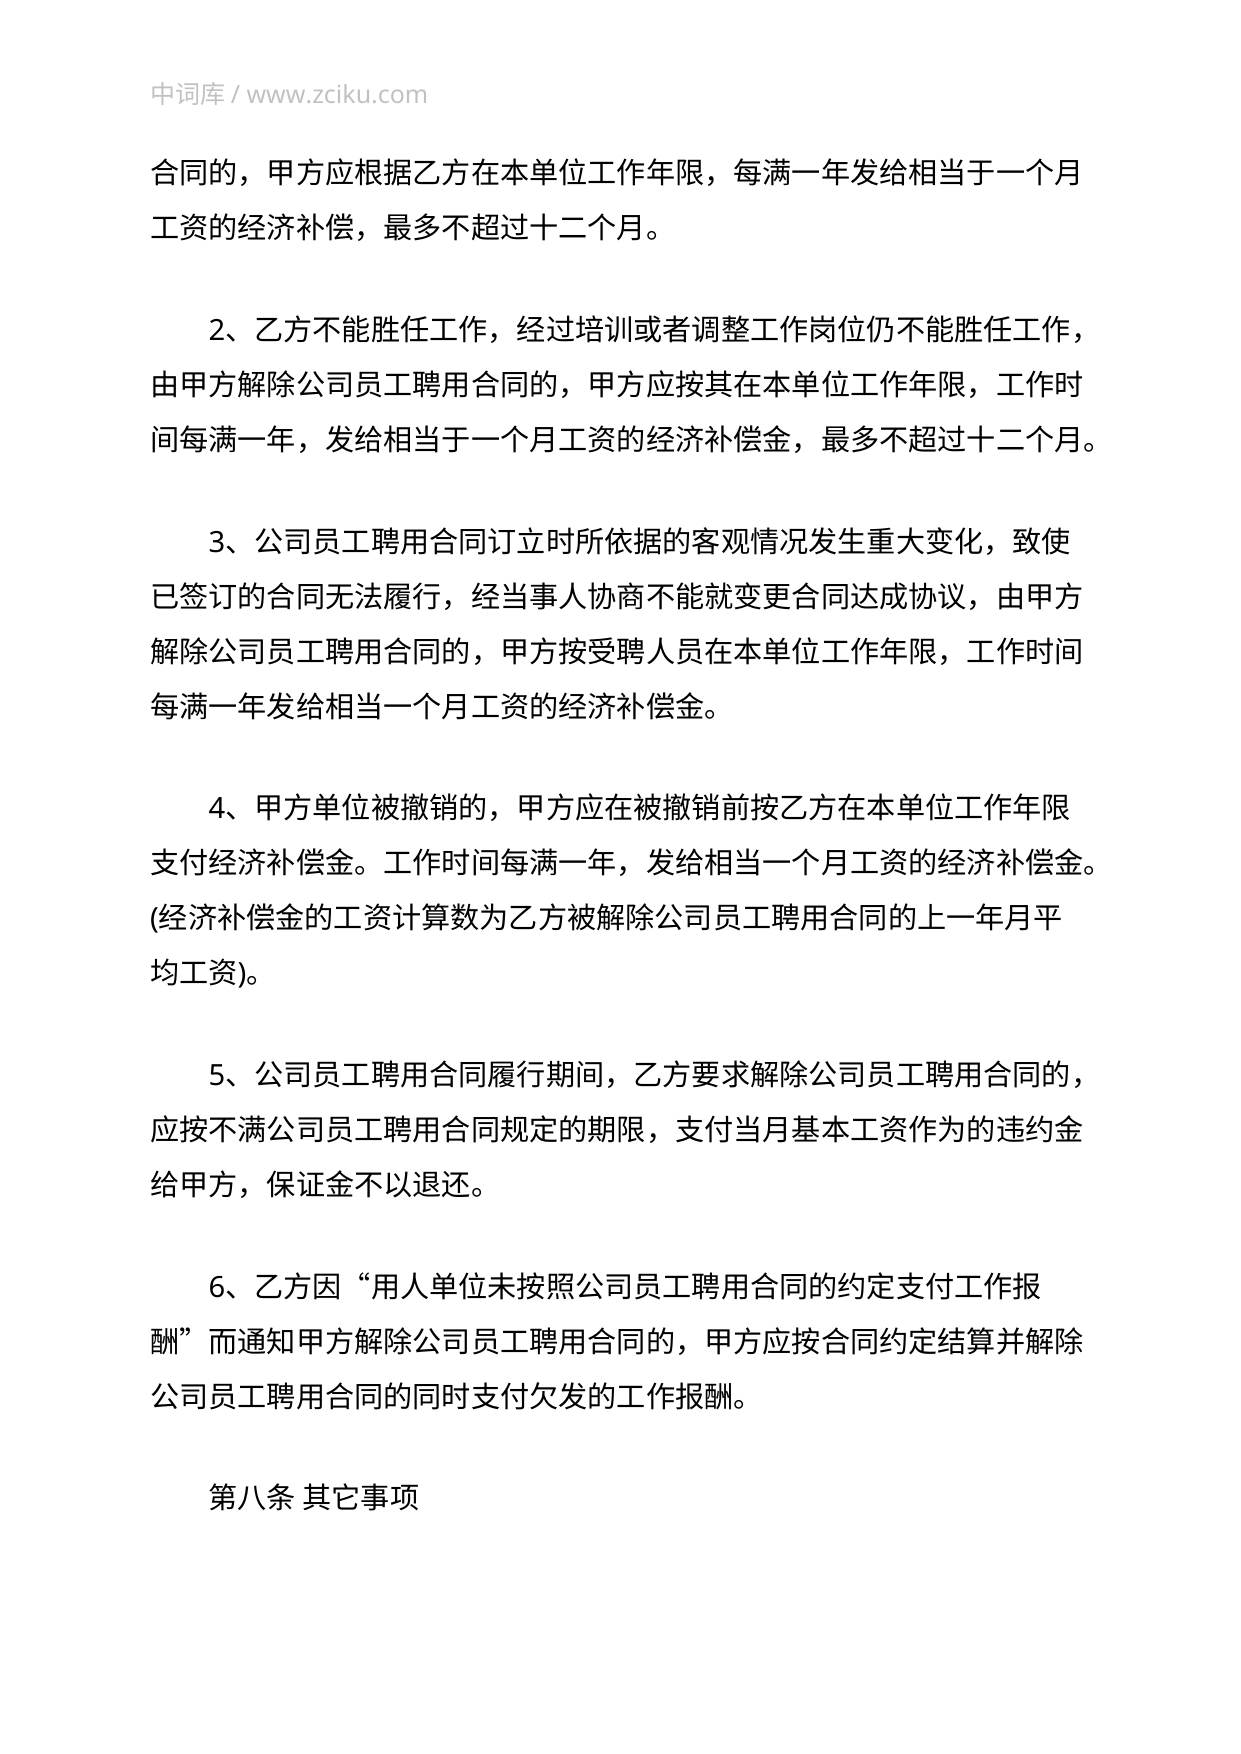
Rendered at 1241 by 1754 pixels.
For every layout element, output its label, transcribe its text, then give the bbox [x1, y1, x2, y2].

text 5、公司员工聘用合同履行期间，乙方要求解除公司员工聘用合同的，应按不满公司员工聘用合同规定的期限，支付当月基本工资作为的违约金给甲方，保证金不以退还。 [150, 1052, 1090, 1204]
text 6、乙方因“用人单位未按照公司员工聘用合同的约定支付工作报酬”而通知甲方解除公司员工聘用合同的，甲方应按合同约定结算并解除公司员工聘用合同的同时支付欠发的工作报酬。 [150, 1263, 1090, 1416]
text 3、公司员工聘用合同订立时所依据的客观情况发生重大变化，致使已签订的合同无法履行，经当事人协商不能就变更合同达成协议，由甲方解除公司员工聘用合同的，甲方按受聘人员在本单位工作年限，工作时间每满一年发给相当一个月工资的经济补偿金。 [150, 518, 1090, 725]
text 第八条 其它事项 [150, 1475, 1090, 1517]
text 4、甲方单位被撤销的，甲方应在被撤销前按乙方在本单位工作年限支付经济补偿金。工作时间每满一年，发给相当一个月工资的经济补偿金。(经济补偿金的工资计算数为乙方被解除公司员工聘用合同的上一年月平均工资)。 [150, 785, 1090, 992]
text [150, 150, 1090, 247]
text 2、乙方不能胜任工作，经过培训或者调整工作岗位仍不能胜任工作，由甲方解除公司员工聘用合同的，甲方应按其在本单位工作年限，工作时间每满一年，发给相当于一个月工资的经济补偿金，最多不超过十二个月。 [150, 307, 1090, 459]
